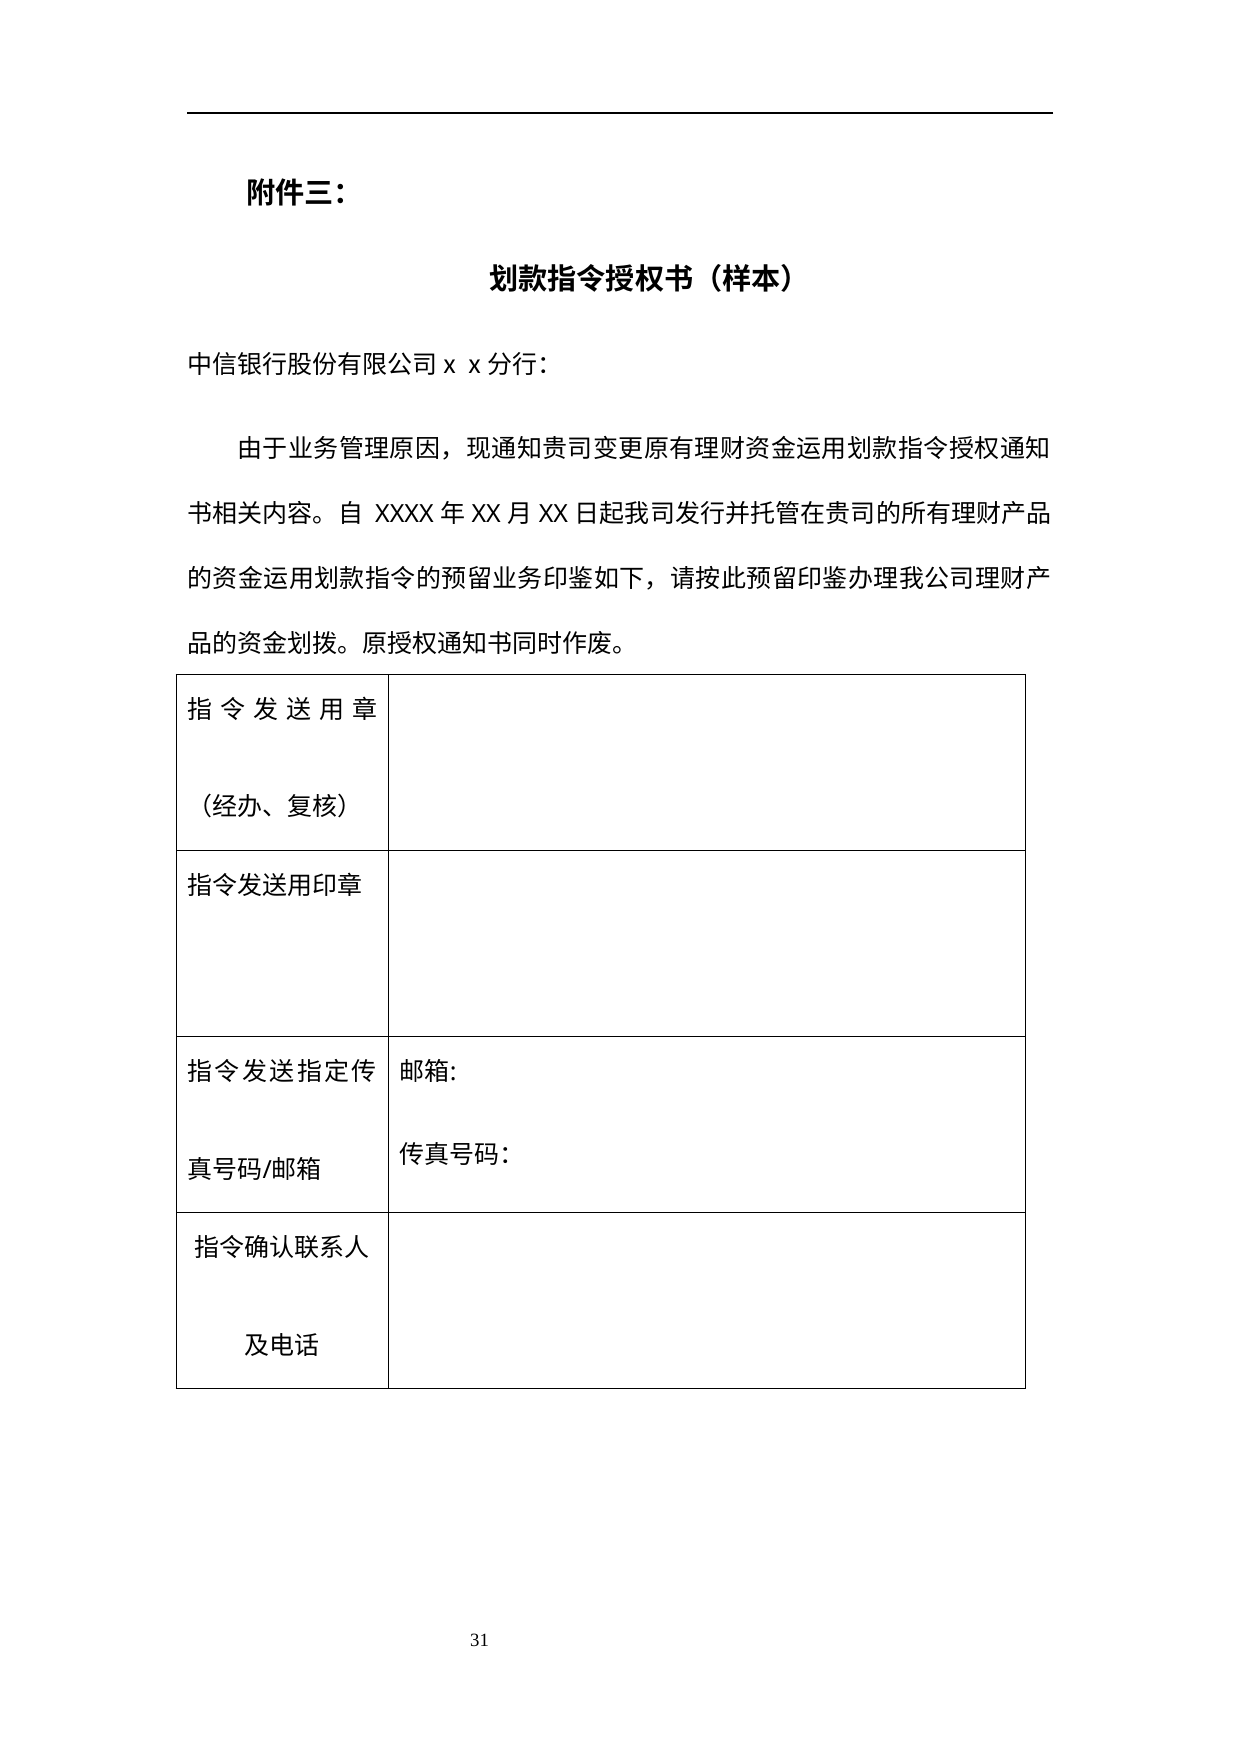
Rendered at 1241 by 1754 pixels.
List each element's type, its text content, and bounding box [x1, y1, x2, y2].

text 由于业务管理原因，现通知贵司变更原有理财资金运用划款指令授权通知书相关内容。自 XXXX 年 XX 月 XX 日起我司发行并托管在贵司的所有理财产品的资金运用划款指令的预留业务印鉴如下，请按此预留印鉴办理我公司理财产品的资金划拨。原授权通知书同时作废。 [187, 414, 1053, 674]
table_cell 指令发送指定传真号码/邮箱 [177, 1037, 388, 1212]
text 附件三： [187, 158, 1053, 223]
table_cell [389, 1213, 1025, 1388]
table_cell 指令发送用印章 [177, 851, 388, 1036]
table_cell 邮箱: 传真号码： [389, 1037, 1025, 1212]
table_cell 指令确认联系人及电话 [177, 1213, 388, 1388]
table_header 指令发送用章（经办、复核） [177, 675, 388, 850]
table_cell [389, 851, 1025, 1036]
text 划款指令授权书（样本） [187, 244, 1053, 309]
table_header [389, 675, 1025, 850]
text 中信银行股份有限公司ⅹⅹ分行： [187, 331, 1053, 396]
